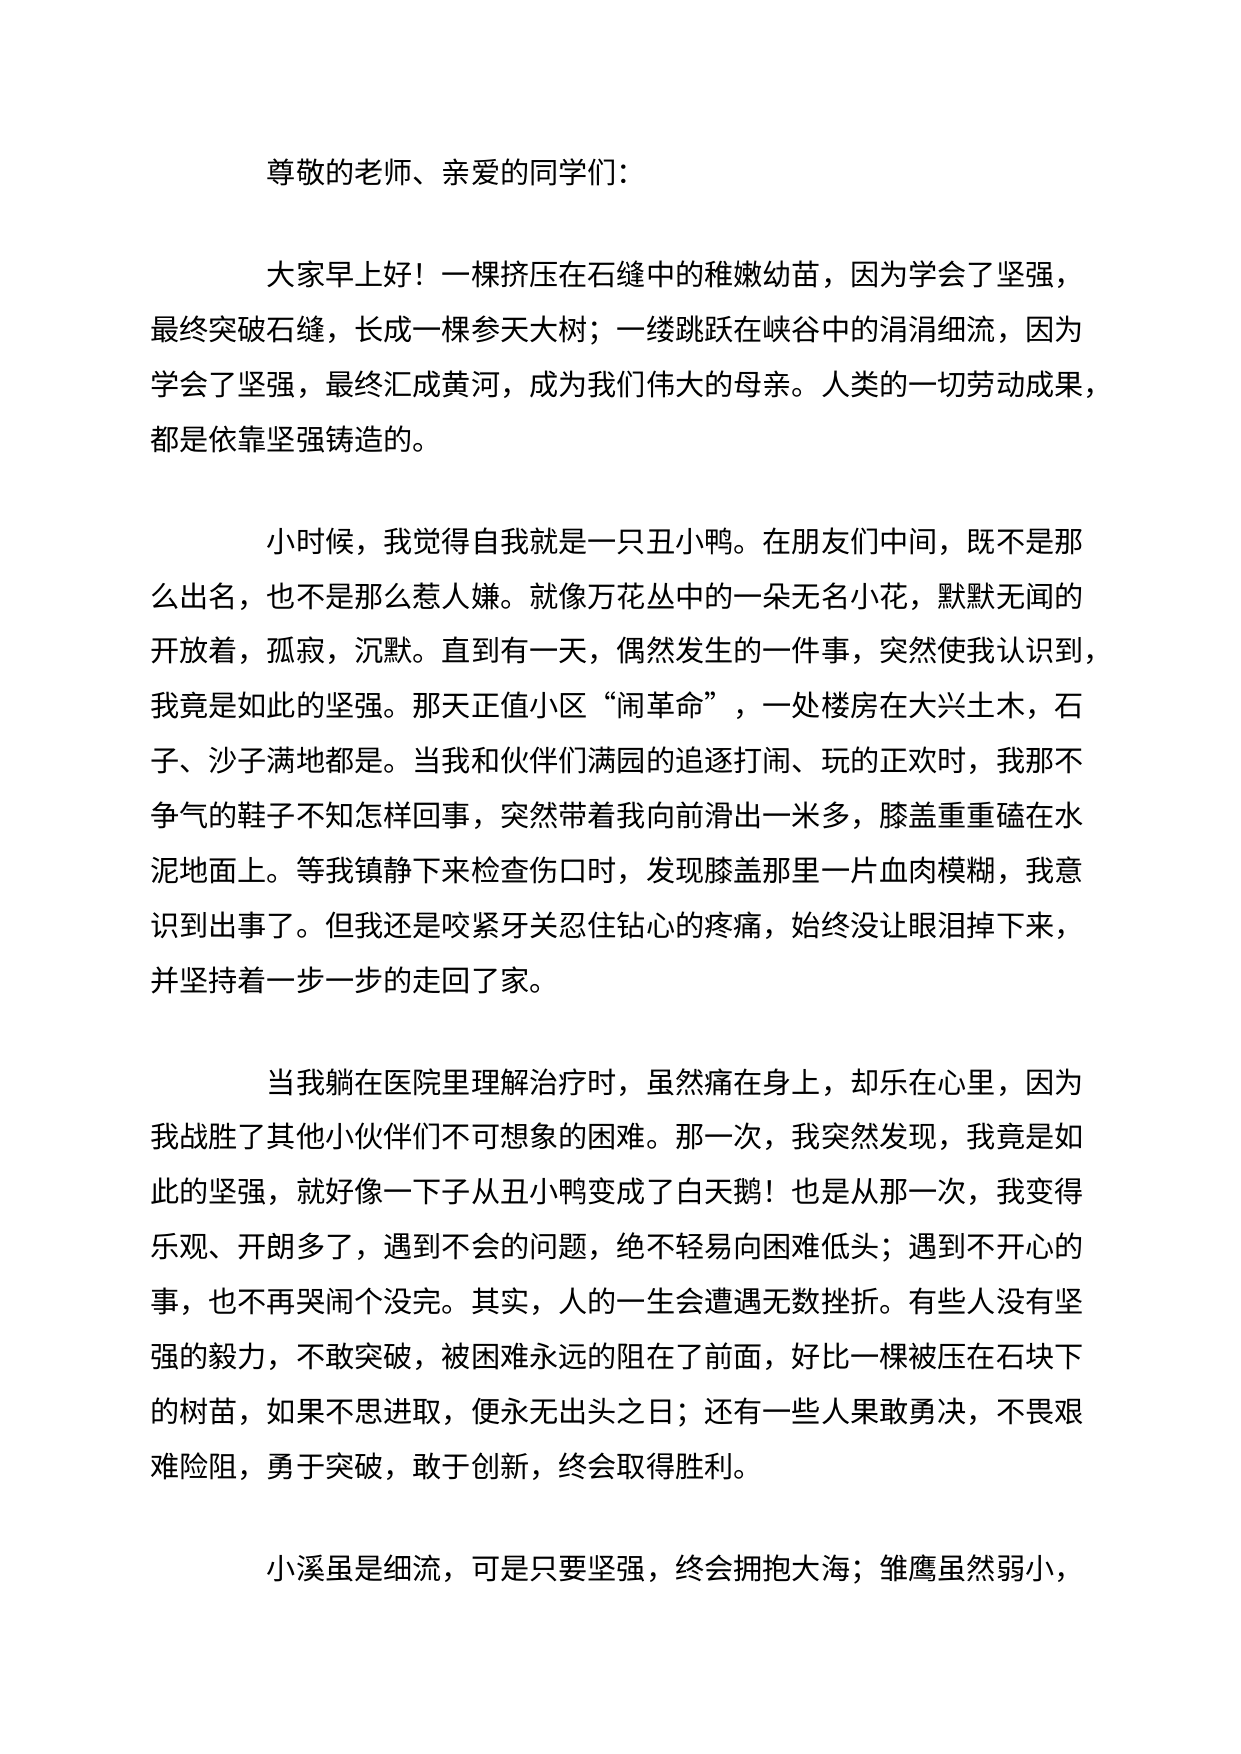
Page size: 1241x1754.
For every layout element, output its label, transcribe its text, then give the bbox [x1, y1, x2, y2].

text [150, 1545, 1090, 1587]
text 小时候，我觉得自我就是一只丑小鸭。在朋友们中间，既不是那么出名，也不是那么惹人嫌。就像万花丛中的一朵无名小花，默默无闻的开放着，孤寂，沉默。直到有一天，偶然发生的一件事，突然使我认识到，我竟是如此的坚强。那天正值小区“闹革命”，一处楼房在大兴土木，石子、沙子满地都是。当我和伙伴们满园的追逐打闹、玩的正欢时，我那不争气的鞋子不知怎样回事，突然带着我向前滑出一米多，膝盖重重磕在水泥地面上。等我镇静下来检查伤口时，发现膝盖那里一片血肉模糊，我意识到出事了。但我还是咬紧牙关忍住钻心的疼痛，始终没让眼泪掉下来，并坚持着一步一步的走回了家。 [150, 518, 1090, 1000]
text 大家早上好！一棵挤压在石缝中的稚嫩幼苗，因为学会了坚强，最终突破石缝，长成一棵参天大树；一缕跳跃在峡谷中的涓涓细流，因为学会了坚强，最终汇成黄河，成为我们伟大的母亲。人类的一切劳动成果，都是依靠坚强铸造的。 [150, 252, 1090, 459]
text 当我躺在医院里理解治疗时，虽然痛在身上，却乐在心里，因为我战胜了其他小伙伴们不可想象的困难。那一次，我突然发现，我竟是如此的坚强，就好像一下子从丑小鸭变成了白天鹅！也是从那一次，我变得乐观、开朗多了，遇到不会的问题，绝不轻易向困难低头；遇到不开心的事，也不再哭闹个没完。其实，人的一生会遭遇无数挫折。有些人没有坚强的毅力，不敢突破，被困难永远的阻在了前面，好比一棵被压在石块下的树苗，如果不思进取，便永无出头之日；还有一些人果敢勇决，不畏艰难险阻，勇于突破，敢于创新，终会取得胜利。 [150, 1059, 1090, 1486]
text 尊敬的老师、亲爱的同学们： [150, 150, 1090, 192]
